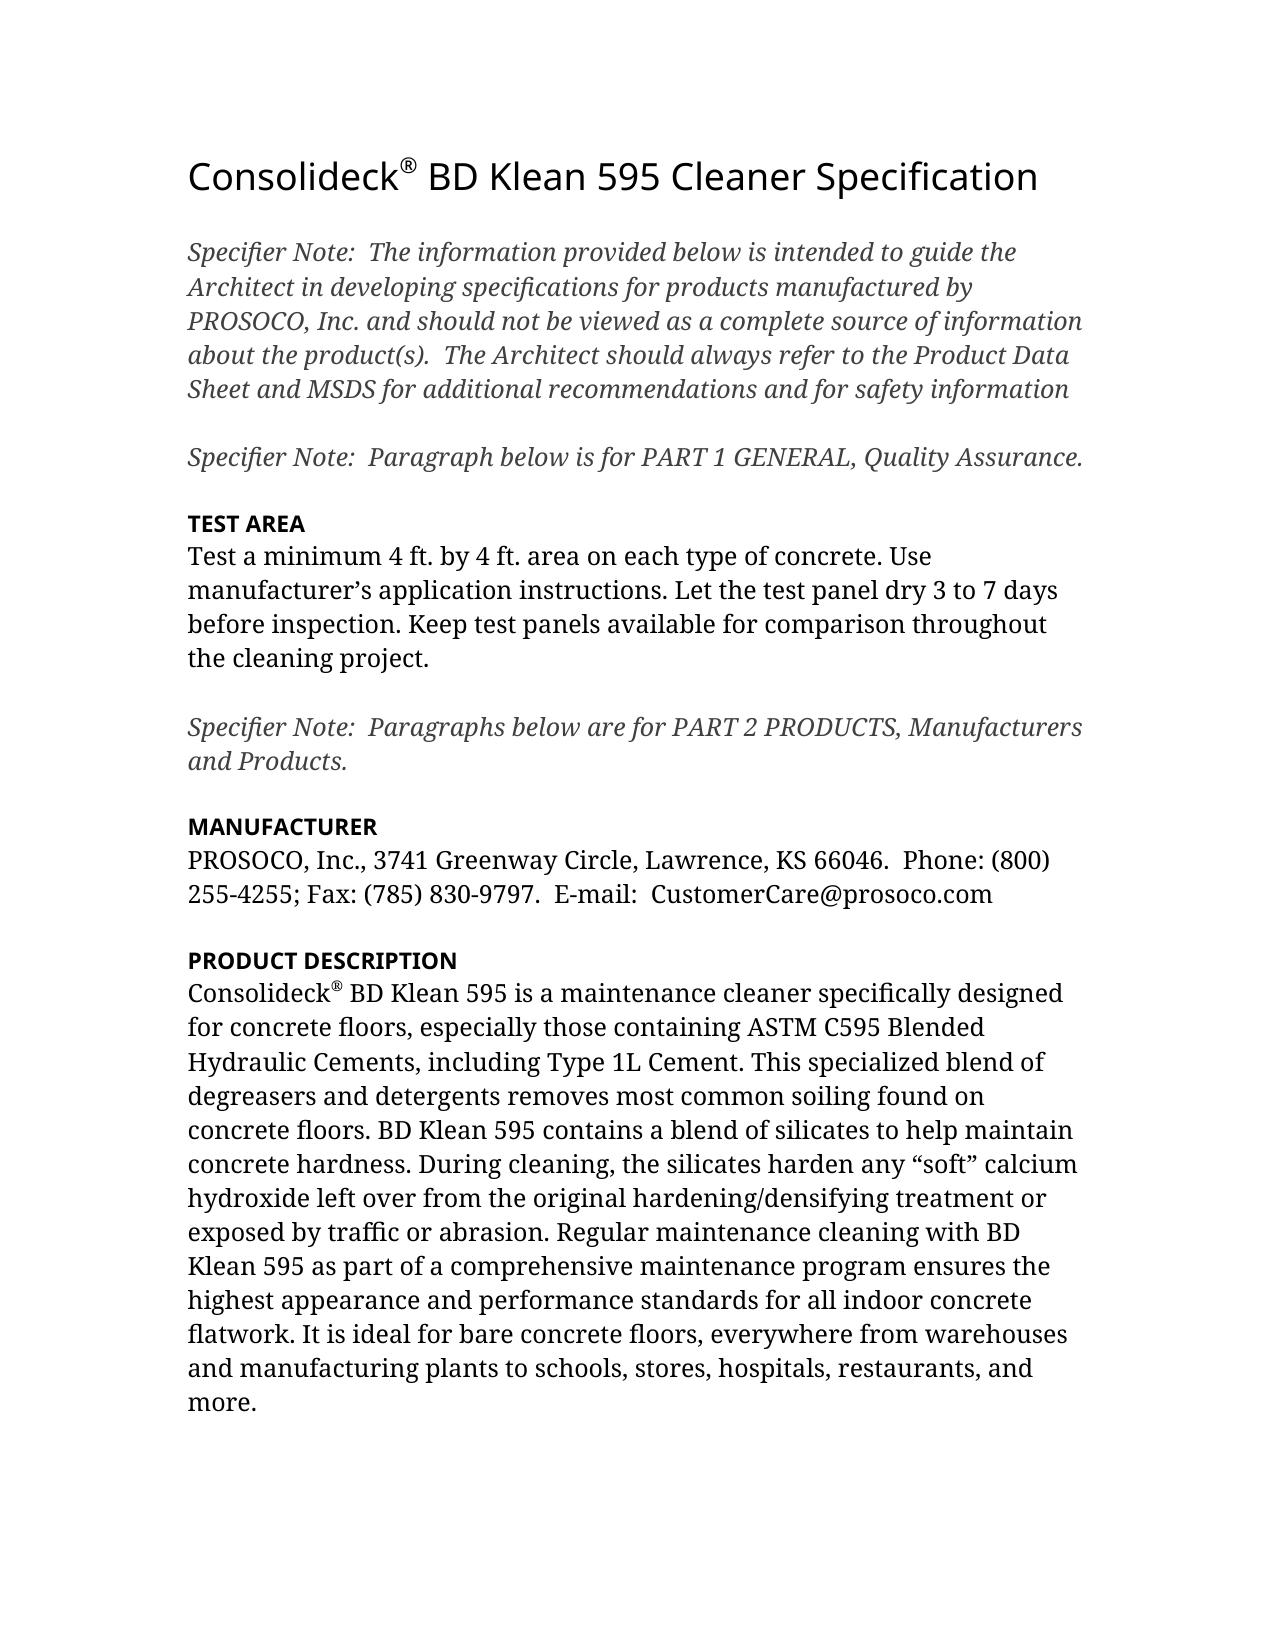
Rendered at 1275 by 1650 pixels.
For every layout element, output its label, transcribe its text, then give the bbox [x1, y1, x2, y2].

text Test a minimum 4 ft. by 4 ft. area on each type of concrete. Use manufacturer’s application instructions. Let the test panel dry 3 to 7 days before inspection. Keep test panels available for comparison throughout the cleaning project. [187, 539, 1087, 675]
text Specifier Note: Paragraphs below are for PART 2 PRODUCTS, Manufacturers and Products. [187, 709, 1087, 777]
subtitle Product Description [187, 945, 1087, 976]
subtitle Manufacturer [187, 811, 1087, 843]
title Consolideck® BD Klean 595 Cleaner Specification [187, 150, 1087, 201]
text Specifier Note: Paragraph below is for PART 1 GENERAL, Quality Assurance. [187, 439, 1087, 473]
text Consolideck® BD Klean 595 is a maintenance cleaner specifically designed for concrete floors, especially those containing ASTM C595 Blended Hydraulic Cements, including Type 1L Cement. This specialized blend of degreasers and detergents removes most common soiling found on concrete floors. BD Klean 595 contains a blend of silicates to help maintain concrete hardness. During cleaning, the silicates harden any “soft” calcium hydroxide left over from the original hardening/densifying treatment or exposed by traffic or abrasion. Regular maintenance cleaning with BD Klean 595 as part of a comprehensive maintenance program ensures the highest appearance and performance standards for all indoor concrete flatwork. It is ideal for bare concrete floors, everywhere from warehouses and manufacturing plants to schools, stores, hospitals, restaurants, and more. [187, 976, 1087, 1419]
text PROSOCO, Inc., 3741 Greenway Circle, Lawrence, KS 66046. Phone: (800) 255-4255; Fax: (785) 830-9797. E-mail: CustomerCare@prosoco.com [187, 843, 1087, 911]
subtitle Test Area [187, 508, 1087, 539]
text Specifier Note: The information provided below is intended to guide the Architect in developing specifications for products manufactured by PROSOCO, Inc. and should not be viewed as a complete source of information about the product(s). The Architect should always refer to the Product Data Sheet and MSDS for additional recommendations and for safety information [187, 235, 1087, 405]
